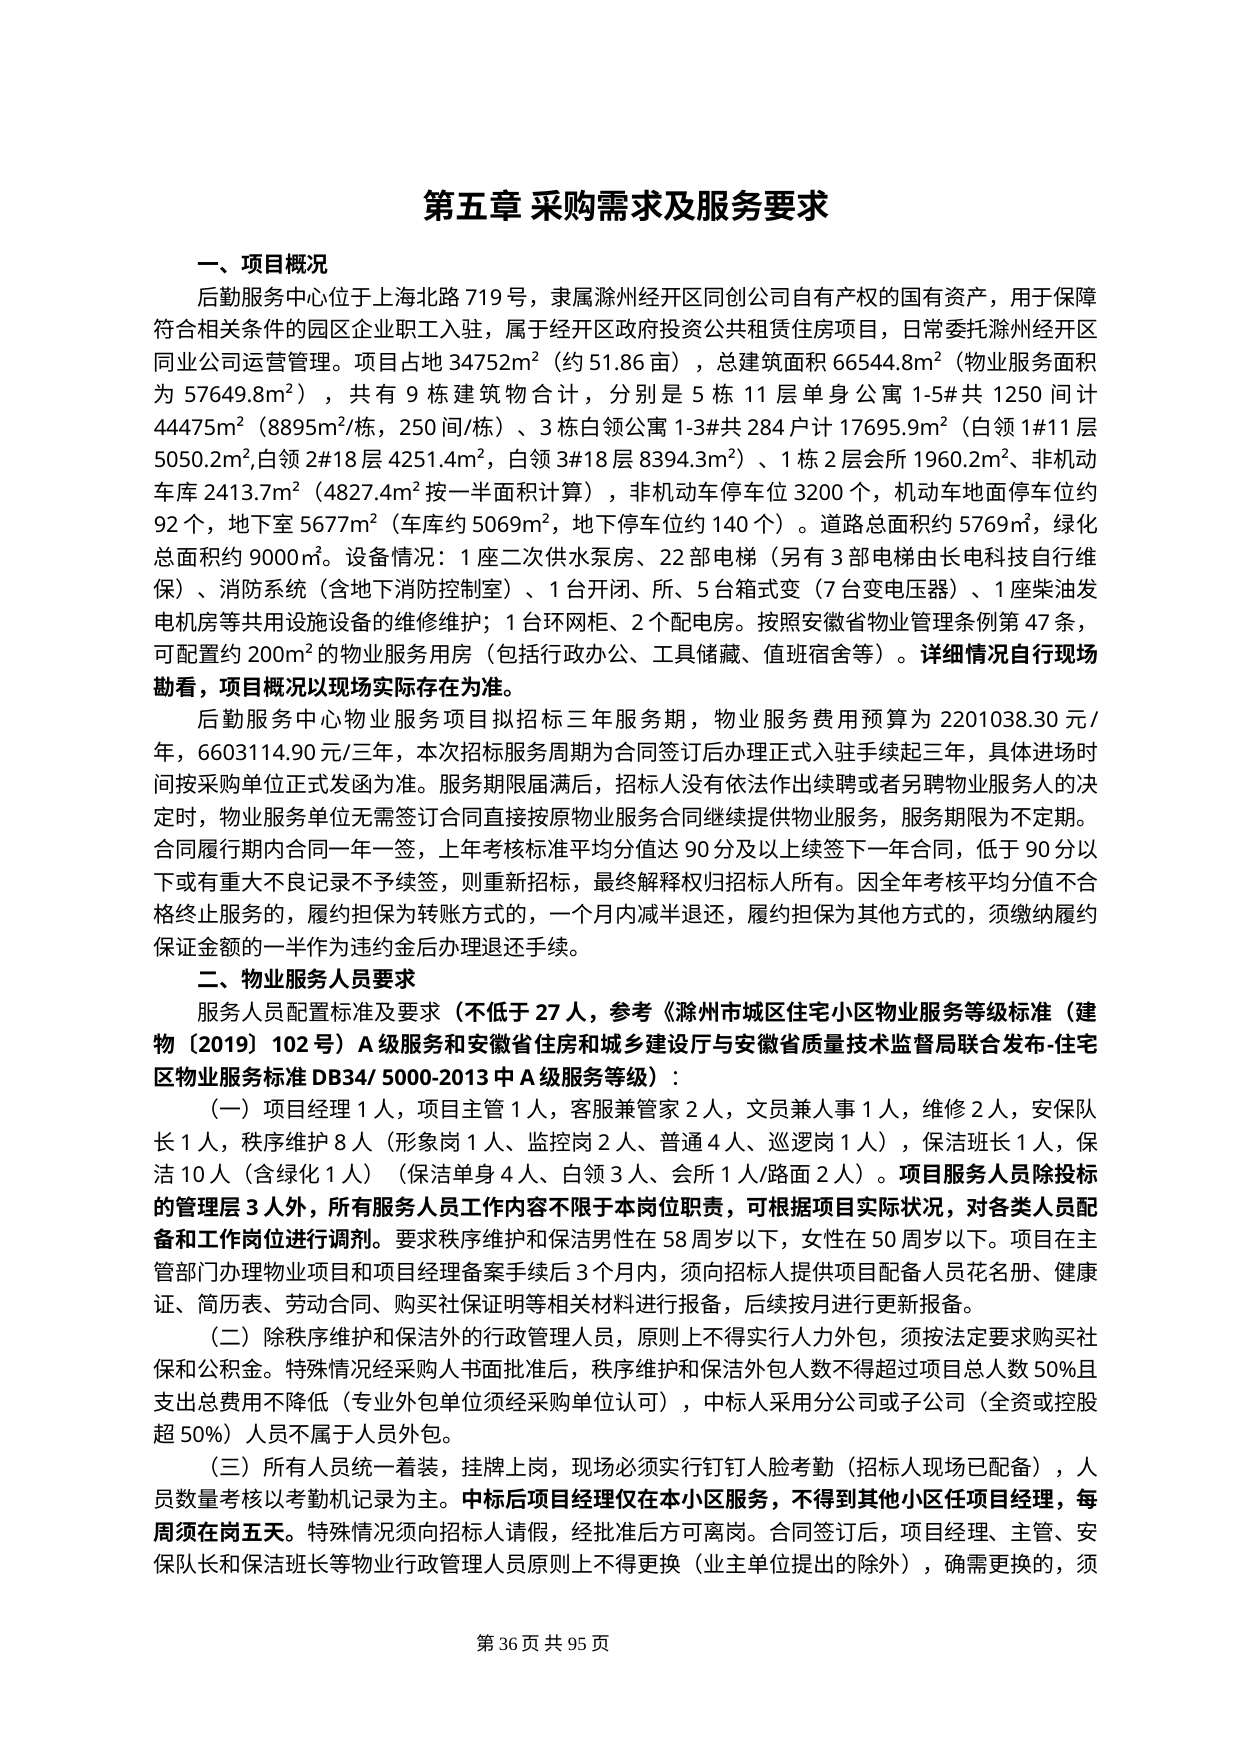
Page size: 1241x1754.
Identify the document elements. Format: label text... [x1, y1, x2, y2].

text 一、项目概况 [153, 247, 1098, 279]
text （二）除秩序维护和保洁外的行政管理人员，原则上不得实行人力外包，须按法定要求购买社保和公积金。特殊情况经采购人书面批准后，秩序维护和保洁外包人数不得超过项目总人数50%且支出总费用不降低（专业外包单位须经采购单位认可），中标人采用分公司或子公司（全资或控股超50%）人员不属于人员外包。 [153, 1319, 1098, 1449]
text 后勤服务中心位于上海北路719号，隶属滁州经开区同创公司自有产权的国有资产，用于保障符合相关条件的园区企业职工入驻，属于经开区政府投资公共租赁住房项目，日常委托滁州经开区同业公司运营管理。项目占地34752m²（约51.86亩），总建筑面积66544.8m²（物业服务面积为57649.8m²），共有9栋建筑物合计，分别是5栋11层单身公寓1-5#共1250间计44475m²（8895m²/栋，250间/栋）、3栋白领公寓1-3#共284户计17695.9m²（白领1#11层5050.2m²,白领2#18层4251.4m²，白领3#18层8394.3m²）、1栋2层会所1960.2m²、非机动车库2413.7m²（4827.4m²按一半面积计算），非机动车停车位3200个，机动车地面停车位约92个，地下室5677m²（车库约5069m²，地下停车位约140个）。道路总面积约5769㎡，绿化总面积约9000㎡。设备情况：1座二次供水泵房、22部电梯（另有3部电梯由长电科技自行维保）、消防系统（含地下消防控制室）、1台开闭、所、5台箱式变（7台变电压器）、1座柴油发电机房等共用设施设备的维修维护；1台环网柜、2个配电房。按照安徽省物业管理条例第47条，可配置约200m²的物业服务用房（包括行政办公、工具储藏、值班宿舍等）。详细情况自行现场勘看，项目概况以现场实际存在为准。 [153, 279, 1098, 702]
text 二、物业服务人员要求 [153, 962, 1098, 994]
text 后勤服务中心物业服务项目拟招标三年服务期，物业服务费用预算为2201038.30元/年，6603114.90元/三年，本次招标服务周期为合同签订后办理正式入驻手续起三年，具体进场时间按采购单位正式发函为准。服务期限届满后，招标人没有依法作出续聘或者另聘物业服务人的决定时，物业服务单位无需签订合同直接按原物业服务合同继续提供物业服务，服务期限为不定期。合同履行期内合同一年一签，上年考核标准平均分值达90分及以上续签下一年合同，低于90分以下或有重大不良记录不予续签，则重新招标，最终解释权归招标人所有。因全年考核平均分值不合格终止服务的，履约担保为转账方式的，一个月内减半退还，履约担保为其他方式的，须缴纳履约保证金额的一半作为违约金后办理退还手续。 [153, 702, 1098, 962]
text 服务人员配置标准及要求（不低于27人，参考《滁州市城区住宅小区物业服务等级标准（建物〔2019〕102号）A级服务和安徽省住房和城乡建设厅与安徽省质量技术监督局联合发布-住宅区物业服务标准DB34/ 5000-2013中A级服务等级）： [153, 994, 1098, 1092]
list 采购需求及服务要求 [153, 172, 1098, 237]
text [153, 1449, 1098, 1579]
text （一）项目经理1人，项目主管1人，客服兼管家2人，文员兼人事1人，维修2人，安保队长1人，秩序维护8人（形象岗1人、监控岗2人、普通4人、巡逻岗1人），保洁班长1人，保洁10人（含绿化1人）（保洁单身4人、白领3人、会所1人/路面2人）。项目服务人员除投标的管理层3人外，所有服务人员工作内容不限于本岗位职责，可根据项目实际状况，对各类人员配备和工作岗位进行调剂。要求秩序维护和保洁男性在58周岁以下，女性在50周岁以下。项目在主管部门办理物业项目和项目经理备案手续后3个月内，须向招标人提供项目配备人员花名册、健康证、简历表、劳动合同、购买社保证明等相关材料进行报备，后续按月进行更新报备。 [153, 1092, 1098, 1319]
